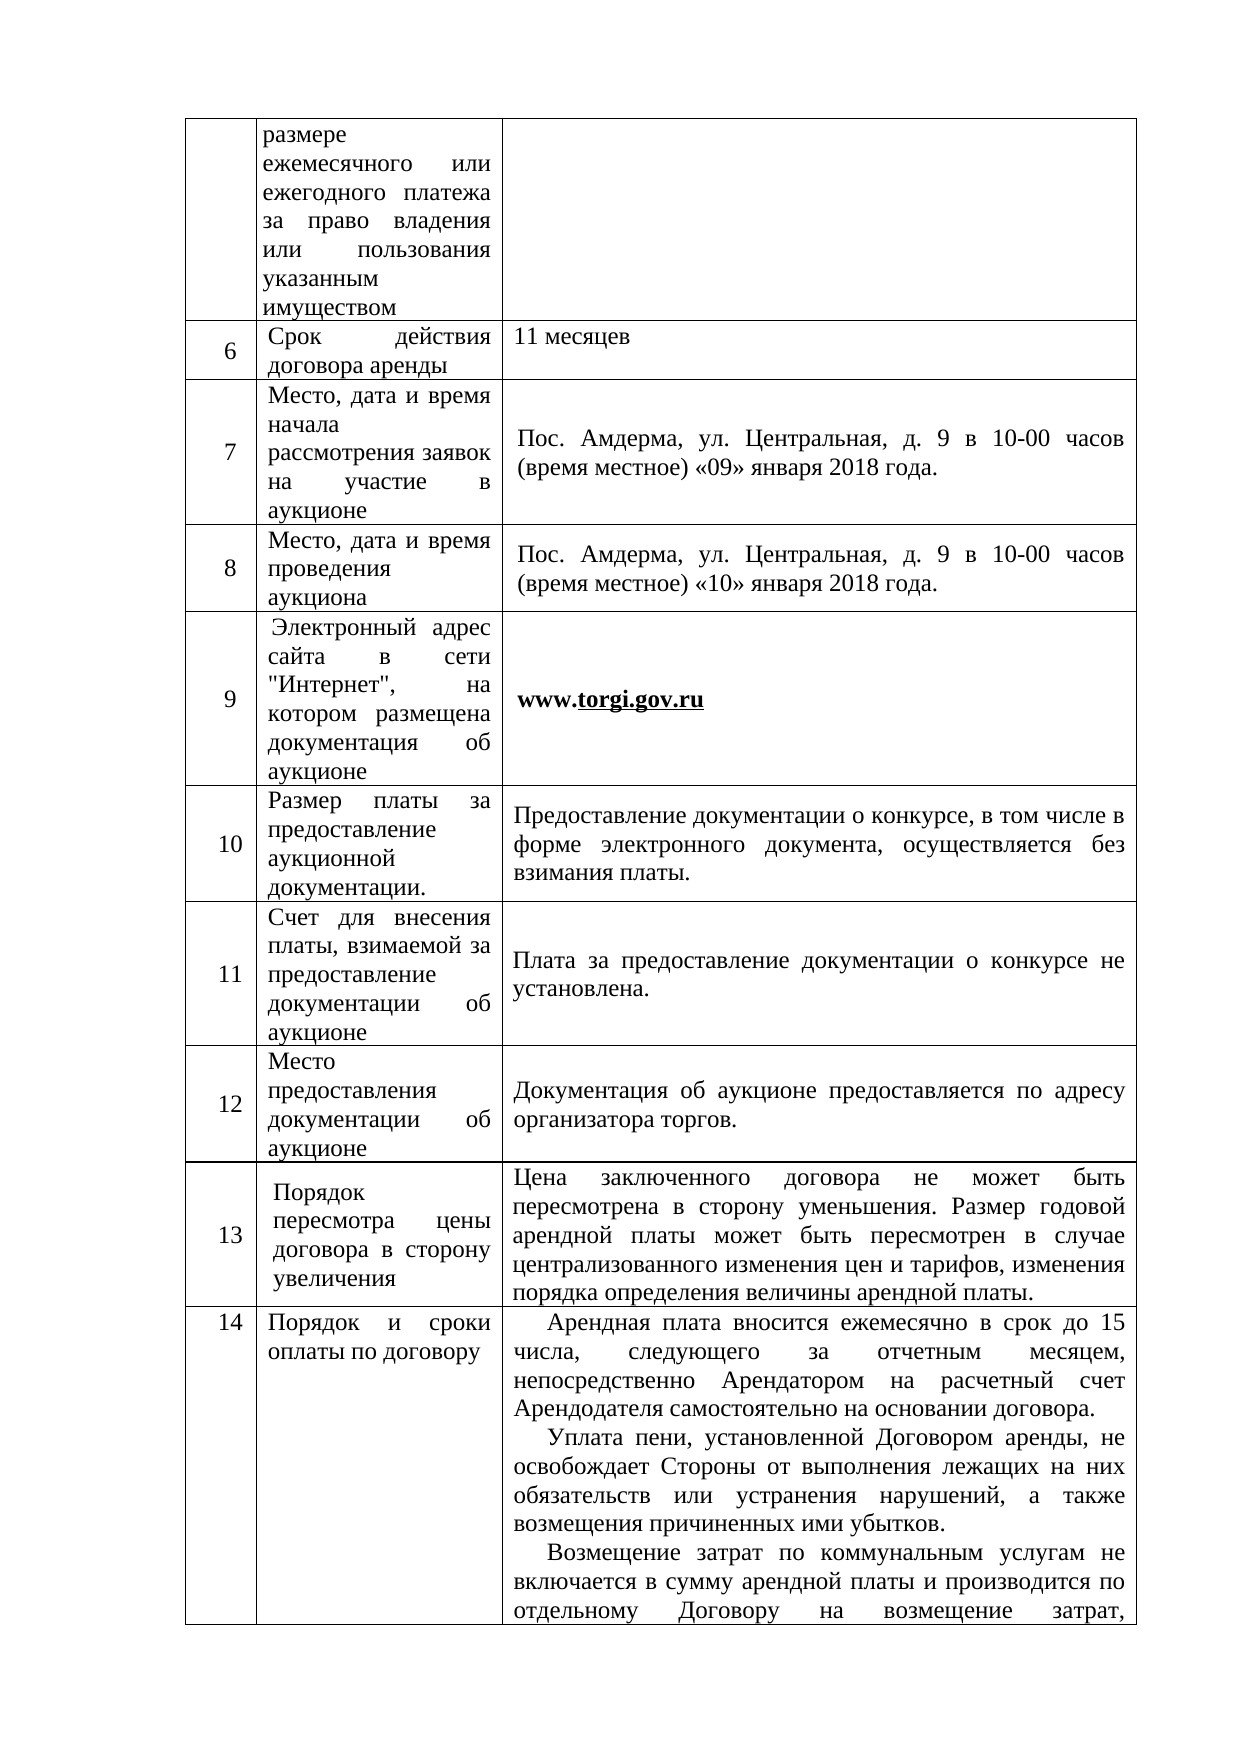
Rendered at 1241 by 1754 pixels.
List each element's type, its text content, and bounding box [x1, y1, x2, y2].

table_cell 10 [186, 786, 256, 901]
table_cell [503, 1307, 1136, 1623]
table_cell 13 [186, 1163, 256, 1306]
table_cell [257, 119, 502, 320]
table_cell Место предоставления документации об аукционе [257, 1046, 502, 1161]
table_cell Место, дата и время начала рассмотрения заявок на участие в аукционе [257, 380, 502, 524]
table_cell www.torgi.gov.ru [503, 612, 1136, 784]
table_cell 5 [186, 119, 256, 320]
table_cell Размер платы за предоставление аукционной документации. [257, 786, 502, 901]
table_cell 14 [186, 1307, 256, 1623]
table_cell Порядок пересмотра цены договора в сторону увеличения [257, 1163, 502, 1306]
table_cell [503, 119, 1136, 320]
table_cell 6 [186, 321, 256, 379]
table_cell Документация об аукционе предоставляется по адресу организатора торгов. [503, 1046, 1136, 1161]
table_cell Пос. Амдерма, ул. Центральная, д. 9 в 10-00 часов (время местное) «10» января 2018 года. [503, 525, 1136, 611]
table_cell 8 [186, 525, 256, 611]
table_cell 7 [186, 380, 256, 524]
table_cell 11 [186, 902, 256, 1045]
table_cell Цена заключенного договора не может быть пересмотрена в сторону уменьшения. Размер годовой арендной платы может быть пересмотрен в случае централизованного изменения цен и тарифов, изменения порядка определения величины арендной платы. [503, 1163, 1136, 1306]
table_cell Счет для внесения платы, взимаемой за предоставление документации об аукционе [257, 902, 502, 1045]
table_cell Электронный адрес сайта в сети "Интернет", на котором размещена документация об аукционе [257, 612, 502, 784]
table_cell Пос. Амдерма, ул. Центральная, д. 9 в 10-00 часов (время местное) «09» января 2018 года. [503, 380, 1136, 524]
table_cell Предоставление документации о конкурсе, в том числе в форме электронного документа, осуществляется без взимания платы. [503, 786, 1136, 901]
table_cell Место, дата и время проведения аукциона [257, 525, 502, 611]
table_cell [257, 1307, 502, 1623]
table_cell Срок действия договора аренды [257, 321, 502, 379]
table_cell 12 [186, 1046, 256, 1161]
table_cell Плата за предоставление документации о конкурсе не установлена. [503, 902, 1136, 1045]
table_cell 11 месяцев [503, 321, 1136, 379]
table_cell 9 [186, 612, 256, 784]
